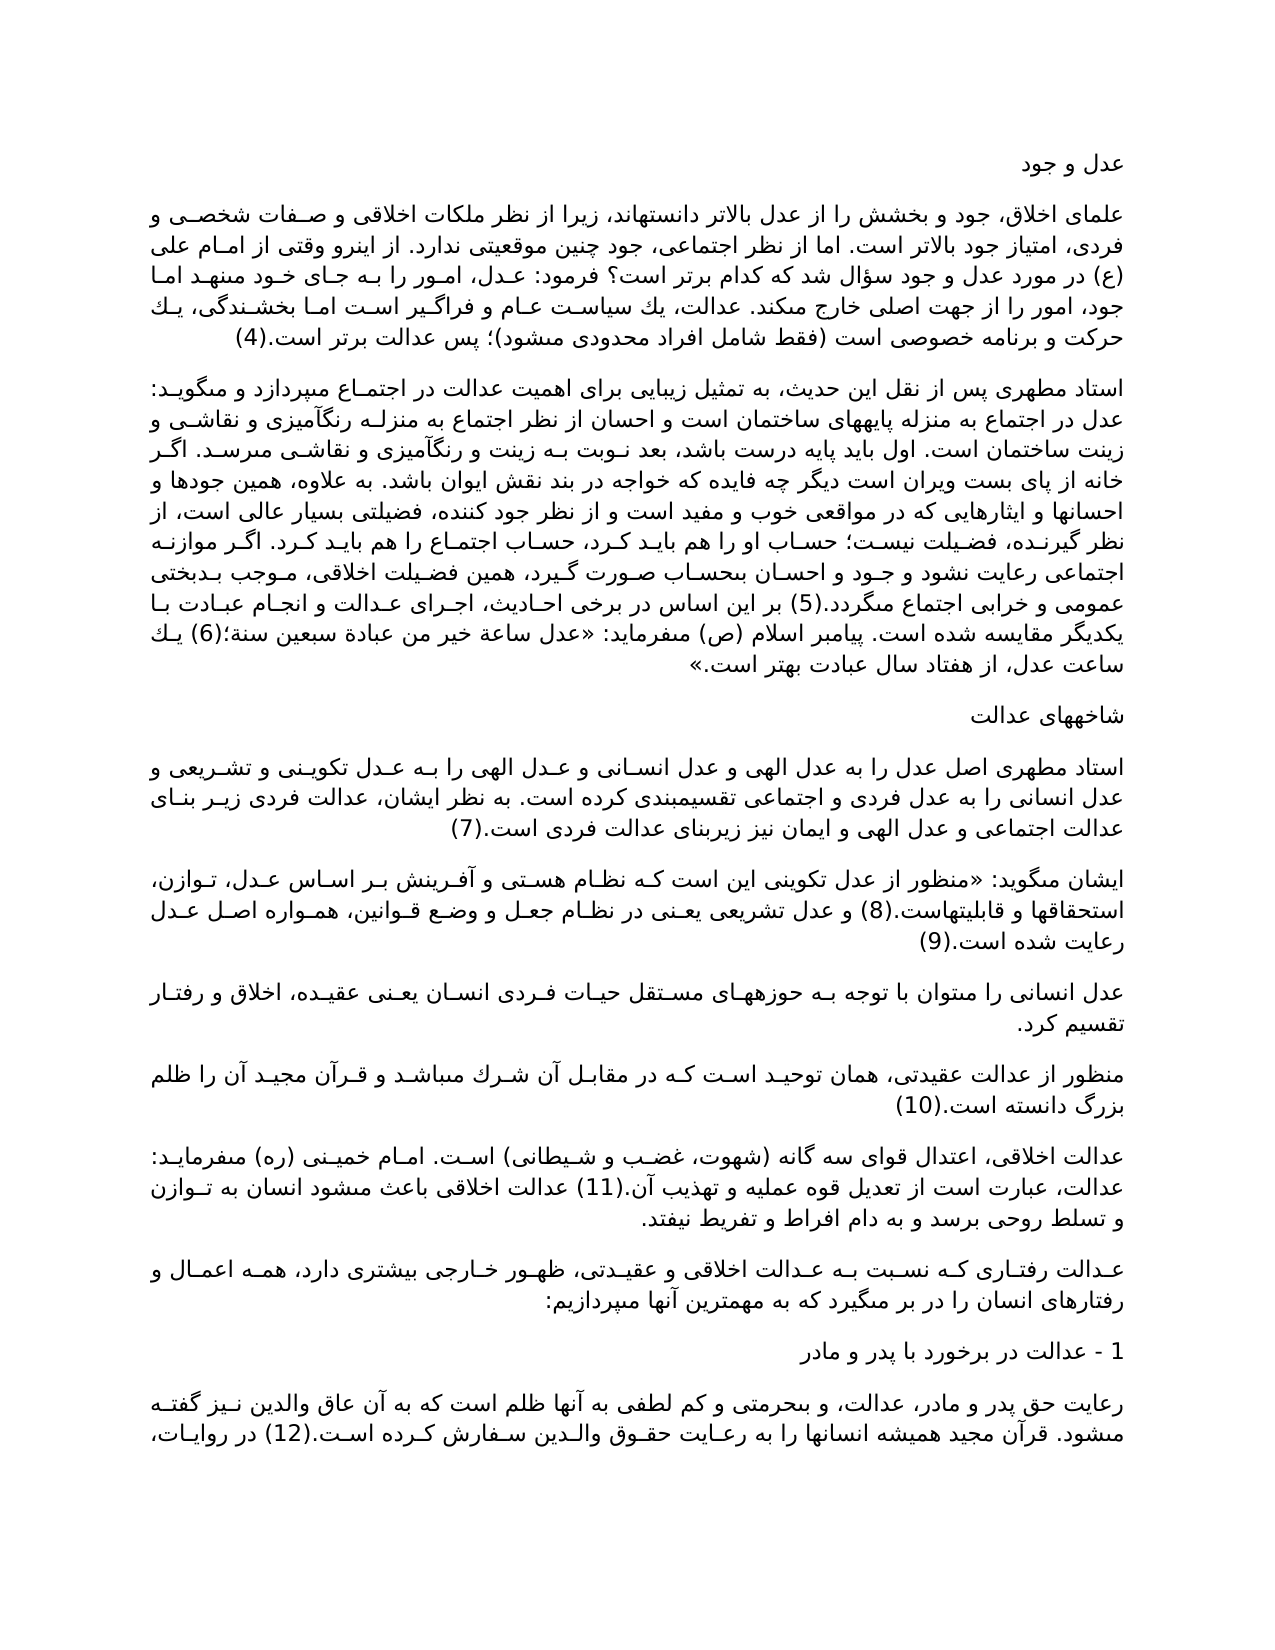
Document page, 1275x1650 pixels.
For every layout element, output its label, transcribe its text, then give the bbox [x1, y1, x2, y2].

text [150, 1390, 1125, 1447]
text عدالت رفتارى كه نسبت به عدالت اخلاقى و عقيدتى، ظهور خارجى بيش‏ترى دارد، همه اعمال و رفتارهاى انسان را در بر مى‏گيرد كه به مهم‏ترين آن‏ها مى‏پردازيم: [150, 1256, 1125, 1313]
text علماى اخلاق، جود و بخشش را از عدل بالاتر دانسته‏اند، زيرا از نظر ملكات اخلاقى و صفات شخصى و فردى، امتياز جود بالاتر است. اما از نظر اجتماعى، جود چنين موقعيتى ندارد. از اين‏رو وقتى از امام على (ع) در مورد عدل و جود سؤال شد كه كدام برتر است؟ فرمود: عدل، امور را به جاى خود مى‏نهد اما جود، امور را از جهت اصلى خارج مى‏كند. عدالت، يك سياست عام و فراگير است اما بخشندگى، يك حركت و برنامه خصوصى است (فقط شامل افراد محدودى مى‏شود)؛ پس عدالت برتر است.(4) [150, 201, 1125, 351]
text عدل و جود [150, 150, 1125, 177]
text استاد مطهرى پس از نقل اين حديث، به تمثيل زيبايى براى اهميت عدالت در اجتماع مى‏پردازد و مى‏گويد: عدل در اجتماع به منزله پايه‏هاى ساختمان است و احسان از نظر اجتماع به منزله رنگ‏آميزى و نقاشى و زينت ساختمان است. اول بايد پايه درست باشد، بعد نوبت به زينت و رنگ‏آميزى و نقاشى مى‏رسد. اگر خانه از پاى بست ويران است ديگر چه فايده كه خواجه در بند نقش ايوان باشد. به علاوه، همين جودها و احسان‏ها و ايثارهايى كه در مواقعى خوب و مفيد است و از نظر جود كننده، فضيلتى بسيار عالى است، از نظر گيرنده، فضيلت نيست؛ حساب او را هم بايد كرد، حساب اجتماع را هم بايد كرد. اگر موازنه اجتماعى رعايت نشود و جود و احسان بى‏حساب صورت گيرد، همين فضيلت اخلاقى، موجب بدبختى عمومى و خرابى اجتماع مى‏گردد.(5) بر اين اساس در برخى احاديث، اجراى عدالت و انجام عبادت با يك‏ديگر مقايسه شده است. پيامبر اسلام (ص) مى‏فرمايد: «عدل ساعة خير من عبادة سبعين سنة؛(6) يك ساعت عدل، از هفتاد سال عبادت بهتر است.» [150, 375, 1125, 678]
text ايشان مى‏گويد: «منظور از عدل تكوينى اين است كه نظام هستى و آفرينش بر اساس عدل، توازن، استحقاق‏ها و قابليت‏هاست.(8) و عدل تشريعى يعنى در نظام جعل و وضع قوانين، همواره اصل عدل رعايت شده است.(9) [150, 867, 1125, 954]
text استاد مطهرى اصل عدل را به عدل الهى و عدل انسانى و عدل الهى را به عدل تكوينى و تشريعى و عدل انسانى را به عدل فردى و اجتماعى تقسيم‏بندى كرده است. به نظر ايشان، عدالت فردى زير بناى عدالت اجتماعى و عدل الهى و ايمان نيز زيربناى عدالت فردى است.(7) [150, 754, 1125, 842]
text عدالت اخلاقى، اعتدال قواى سه گانه (شهوت، غضب و شيطانى) است. امام خمينى (ره) مى‏فرمايد: عدالت، عبارت است از تعديل قوه عمليه و تهذيب آن.(11) عدالت اخلاقى باعث مى‏شود انسان به توازن و تسلط روحى برسد و به دام افراط و تفريط نيفتد. [150, 1143, 1125, 1231]
text شاخه‏هاى عدالت‏ [150, 702, 1125, 729]
text منظور از عدالت عقيدتى، همان توحيد است كه در مقابل آن شرك مى‏باشد و قرآن مجيد آن را ظلم بزرگ دانسته است.(10) [150, 1061, 1125, 1119]
text عدل انسانى را مى‏توان با توجه به حوزه‏هاى مستقل حيات فردى انسان يعنى عقيده، اخلاق و رفتار تقسيم كرد. [150, 979, 1125, 1037]
text 1 - عدالت در برخورد با پدر و مادر [150, 1338, 1125, 1365]
